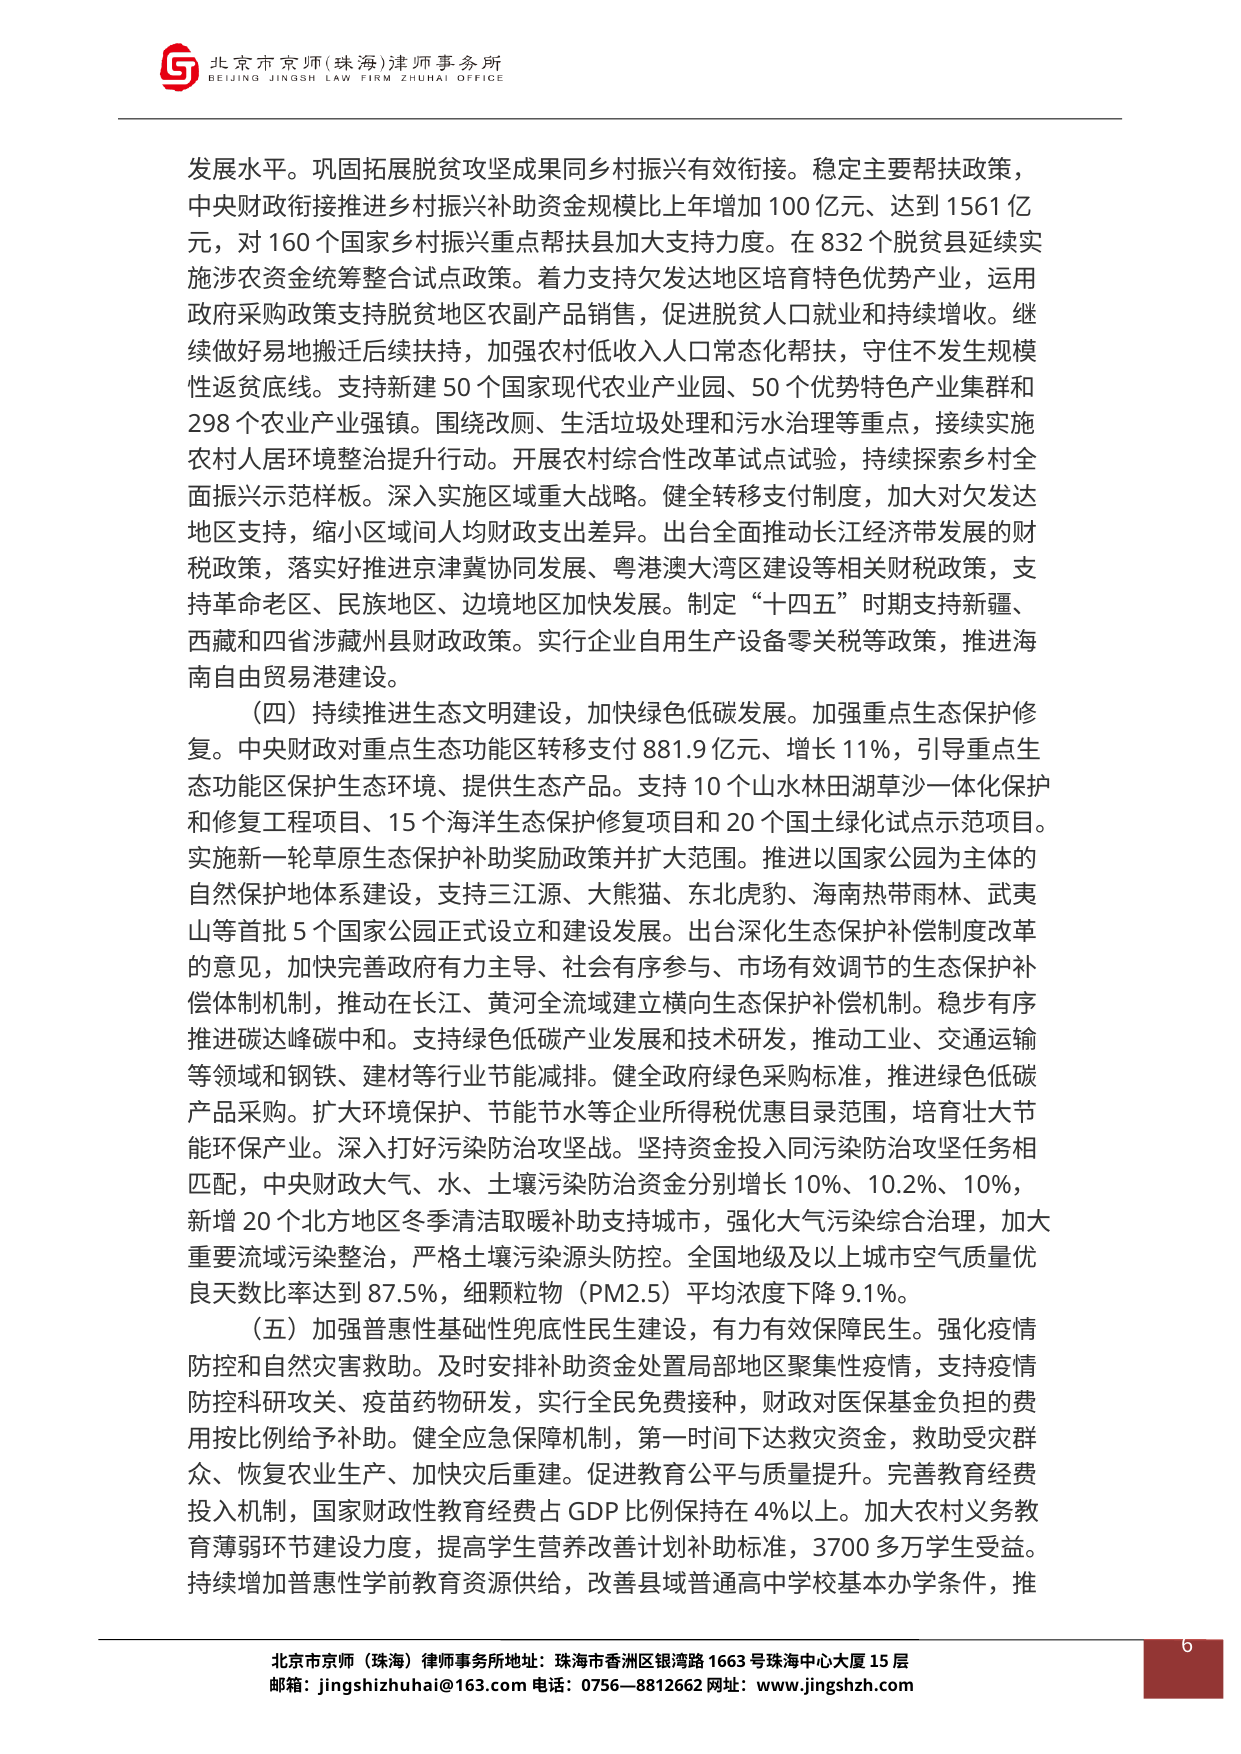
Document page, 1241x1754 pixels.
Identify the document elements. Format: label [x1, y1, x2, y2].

picture [118, 28, 542, 105]
text [187, 150, 1053, 1600]
